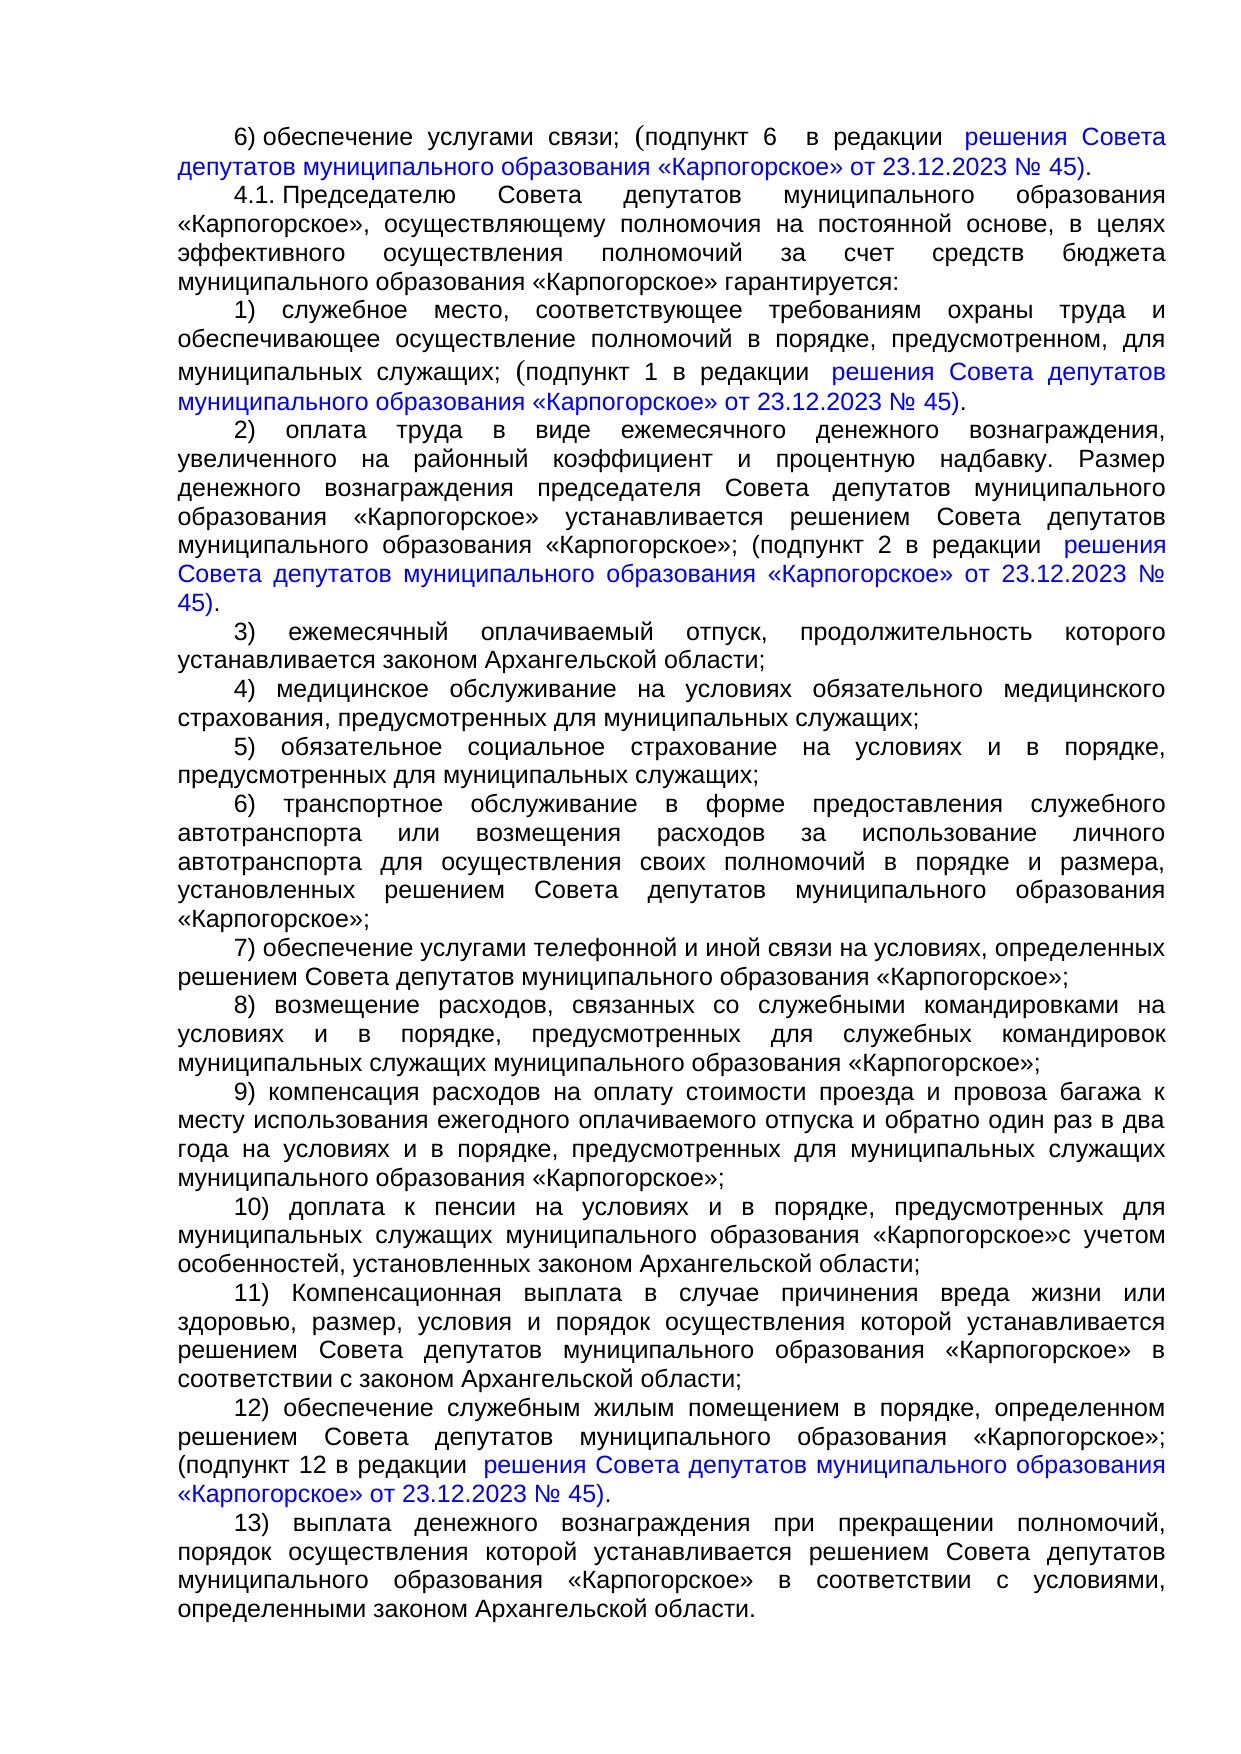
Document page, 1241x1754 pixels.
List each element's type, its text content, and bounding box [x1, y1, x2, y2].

text 13) выплата денежного вознаграждения при прекращении полномочий, порядок осуществления которой устанавливается решением Совета депутатов муниципального образования «Карпогорское» в соответствии с условиями, определенными законом Архангельской области. [177, 1508, 1167, 1623]
text 6) транспортное обслуживание в форме предоставления служебного автотранспорта или возмещения расходов за использование личного автотранспорта для осуществления своих полномочий в порядке и размера, установленных решением Совета депутатов муниципального образования «Карпогорское»; [177, 789, 1167, 933]
text 3) ежемесячный оплачиваемый отпуск, продолжительность которого устанавливается законом Архангельской области; [177, 616, 1167, 674]
text 8) возмещение расходов, связанных со служебными командировками на условиях и в порядке, предусмотренных для служебных командировок муниципальных служащих муниципального образования «Карпогорское»; [177, 990, 1167, 1076]
text 4) медицинское обслуживание на условиях обязательного медицинского страхования, предусмотренных для муниципальных служащих; [177, 674, 1167, 731]
text 7) обеспечение услугами телефонной и иной связи на условиях, определенных решением Совета депутатов муниципального образования «Карпогорское»; [177, 933, 1167, 990]
text 1) служебное место, соответствующее требованиям охраны труда и обеспечивающее осуществление полномочий в порядке, предусмотренном, для муниципальных служащих; (подпункт 1 в редакции решения Совета депутатов муниципального образования «Карпогорское» от 23.12.2023 № 45). [177, 295, 1167, 415]
text 6) обеспечение услугами связи; (подпункт 6 в редакции решения Совета депутатов муниципального образования «Карпогорское» от 23.12.2023 № 45). [177, 118, 1167, 180]
text 10) доплата к пенсии на условиях и в порядке, предусмотренных для муниципальных служащих муниципального образования «Карпогорское»с учетом особенностей, установленных законом Архангельской области; [177, 1191, 1167, 1278]
text 4.1. Председателю Совета депутатов муниципального образования «Карпогорское», осуществляющему полномочия на постоянной основе, в целях эффективного осуществления полномочий за счет средств бюджета муниципального образования «Карпогорское» гарантируется: [177, 180, 1167, 295]
text 2) оплата труда в виде ежемесячного денежного вознаграждения, увеличенного на районный коэффициент и процентную надбавку. Размер денежного вознаграждения председателя Совета депутатов муниципального образования «Карпогорское» устанавливается решением Совета депутатов муниципального образования «Карпогорское»; (подпункт 2 в редакции решения Совета депутатов муниципального образования «Карпогорское» от 23.12.2023 № 45). [177, 415, 1167, 616]
text 9) компенсация расходов на оплату стоимости проезда и провоза багажа к месту использования ежегодного оплачиваемого отпуска и обратно один раз в два года на условиях и в порядке, предусмотренных для муниципальных служащих муниципального образования «Карпогорское»; [177, 1076, 1167, 1191]
text 12) обеспечение служебным жилым помещением в порядке, определенном решением Совета депутатов муниципального образования «Карпогорское»; (подпункт 12 в редакции решения Совета депутатов муниципального образования «Карпогорское» от 23.12.2023 № 45). [177, 1393, 1167, 1508]
text 5) обязательное социальное страхование на условиях и в порядке, предусмотренных для муниципальных служащих; [177, 731, 1167, 789]
text 11) Компенсационная выплата в случае причинения вреда жизни или здоровью, размер, условия и порядок осуществления которой устанавливается решением Совета депутатов муниципального образования «Карпогорское» в соответствии с законом Архангельской области; [177, 1278, 1167, 1393]
